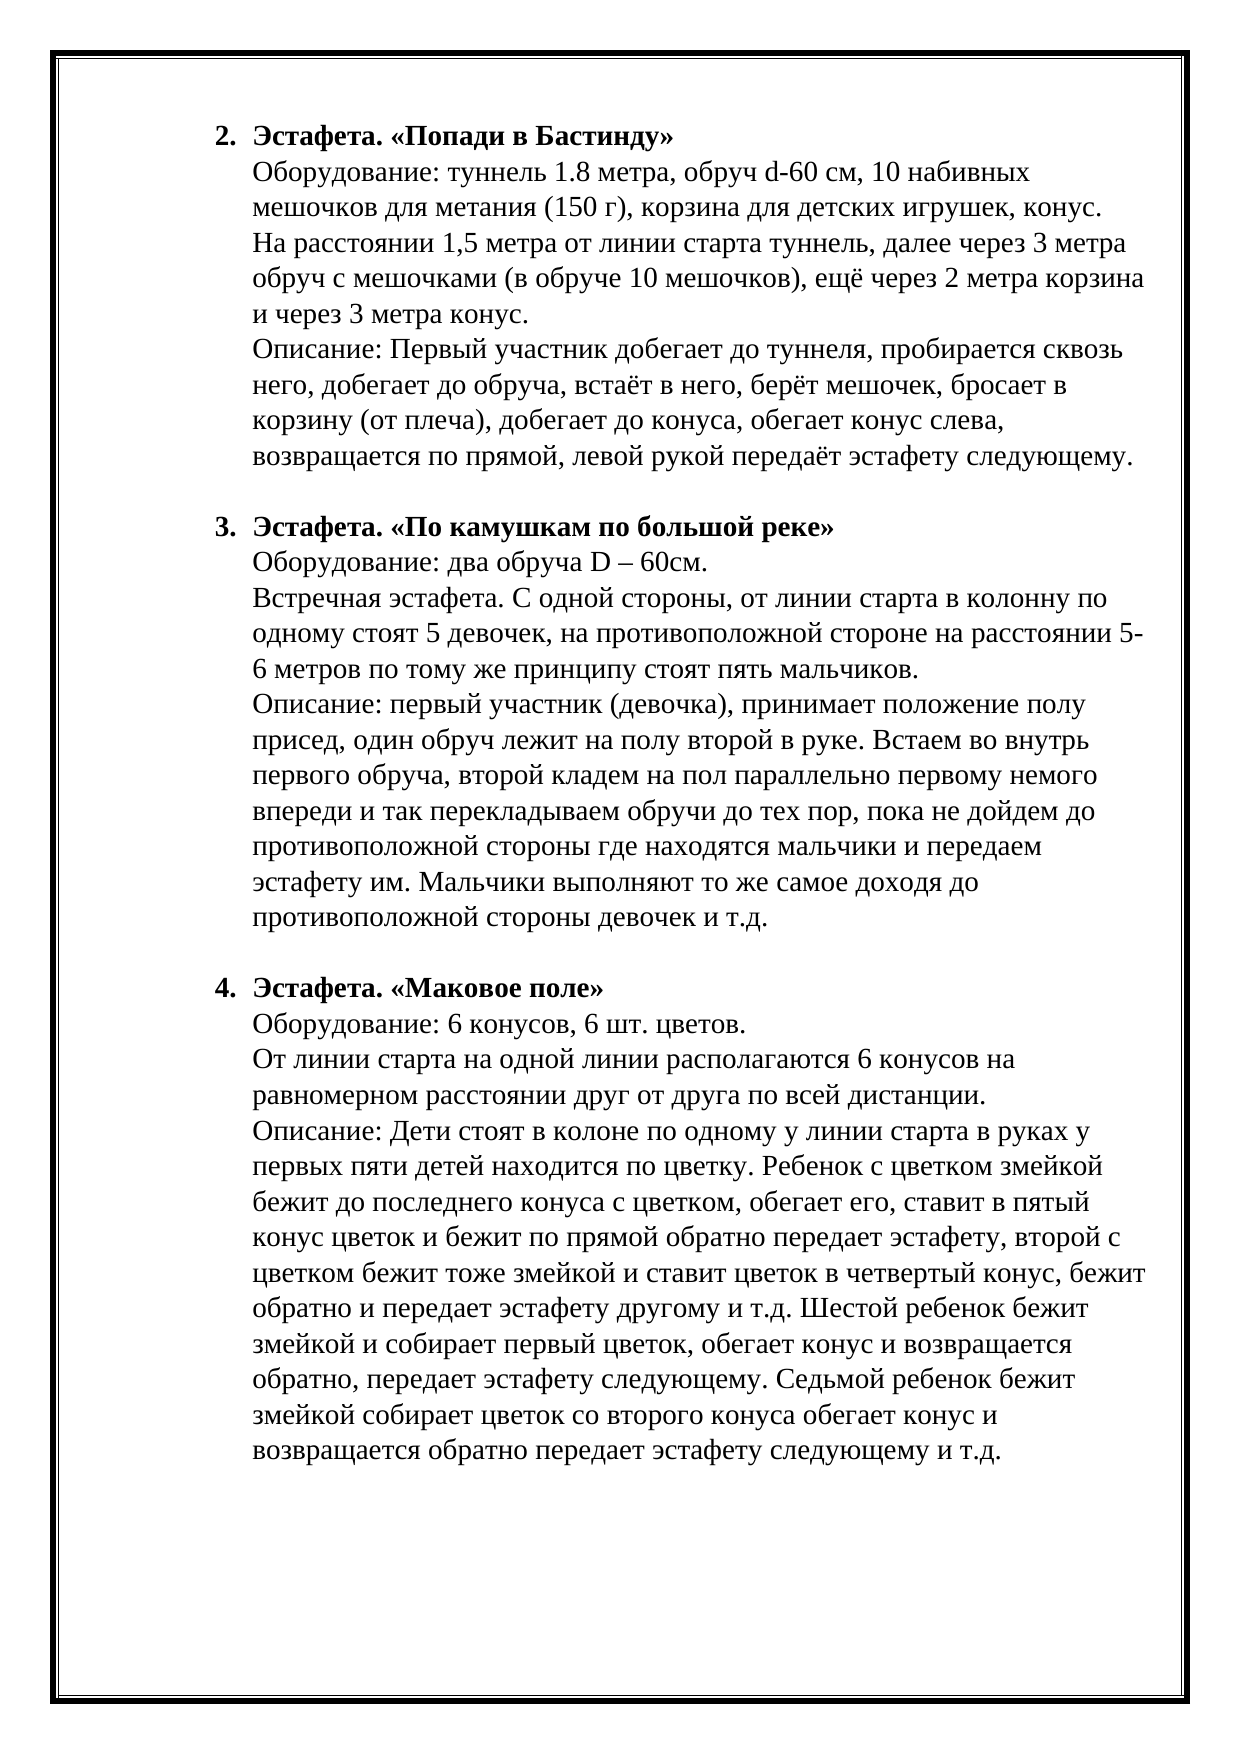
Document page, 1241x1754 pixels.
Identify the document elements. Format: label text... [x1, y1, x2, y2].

list Описание: первый участник (девочка), принимает положение полу присед, один обруч лежит на полу второй в руке. Встаем во внутрь первого обруча, второй кладем на пол параллельно первому немого впереди и так перекладываем обручи до тех пор, пока не дойдем до противоположной стороны где находятся мальчики и передаем эстафету им. Мальчики выполняют то же самое доходя до противоположной стороны девочек и т.д. [252, 686, 1152, 933]
list Оборудование: 6 конусов, 6 шт. цветов. [252, 1006, 1152, 1040]
list Оборудование: два обруча D – 60см. [252, 544, 1152, 578]
list Описание: Первый участник добегает до туннеля, пробирается сквозь него, добегает до обруча, встаёт в него, берёт мешочек, бросает в корзину (от плеча), добегает до конуса, обегает конус слева, возвращается по прямой, левой рукой передаёт эстафету следующему. [252, 331, 1152, 471]
list Эстафета. «По камушкам по большой реке» [214, 509, 1152, 542]
list Оборудование: туннель 1.8 метра, обруч d-60 см, 10 набивных мешочков для метания (150 г), корзина для детских игрушек, конус. [252, 154, 1152, 223]
list Встречная эстафета. С одной стороны, от линии старта в колонну по одному стоят 5 девочек, на противоположной стороне на расстоянии 5-6 метров по тому же принципу стоят пять мальчиков. [252, 580, 1152, 684]
list Описание: Дети стоят в колоне по одному у линии старта в руках у первых пяти детей находится по цветку. Ребенок с цветком змейкой бежит до последнего конуса с цветком, обегает его, ставит в пятый конус цветок и бежит по прямой обратно передает эстафету, второй с цветком бежит тоже змейкой и ставит цветок в четвертый конус, бежит обратно и передает эстафету другому и т.д. Шестой ребенок бежит змейкой и собирает первый цветок, обегает конус и возвращается обратно, передает эстафету следующему. Седьмой ребенок бежит змейкой собирает цветок со второго конуса обегает конус и возвращается обратно передает эстафету следующему и т.д. [252, 1113, 1152, 1466]
list Эстафета. «Попади в Бастинду» [214, 118, 1152, 152]
list На расстоянии 1,5 метра от линии старта туннель, далее через 3 метра обруч с мешочками (в обруче 10 мешочков), ещё через 2 метра корзина и через 3 метра конус. [252, 225, 1152, 329]
list От линии старта на одной линии располагаются 6 конусов на равномерном расстоянии друг от друга по всей дистанции. [252, 1042, 1152, 1111]
list Эстафета. «Маковое поле» [214, 971, 1152, 1004]
